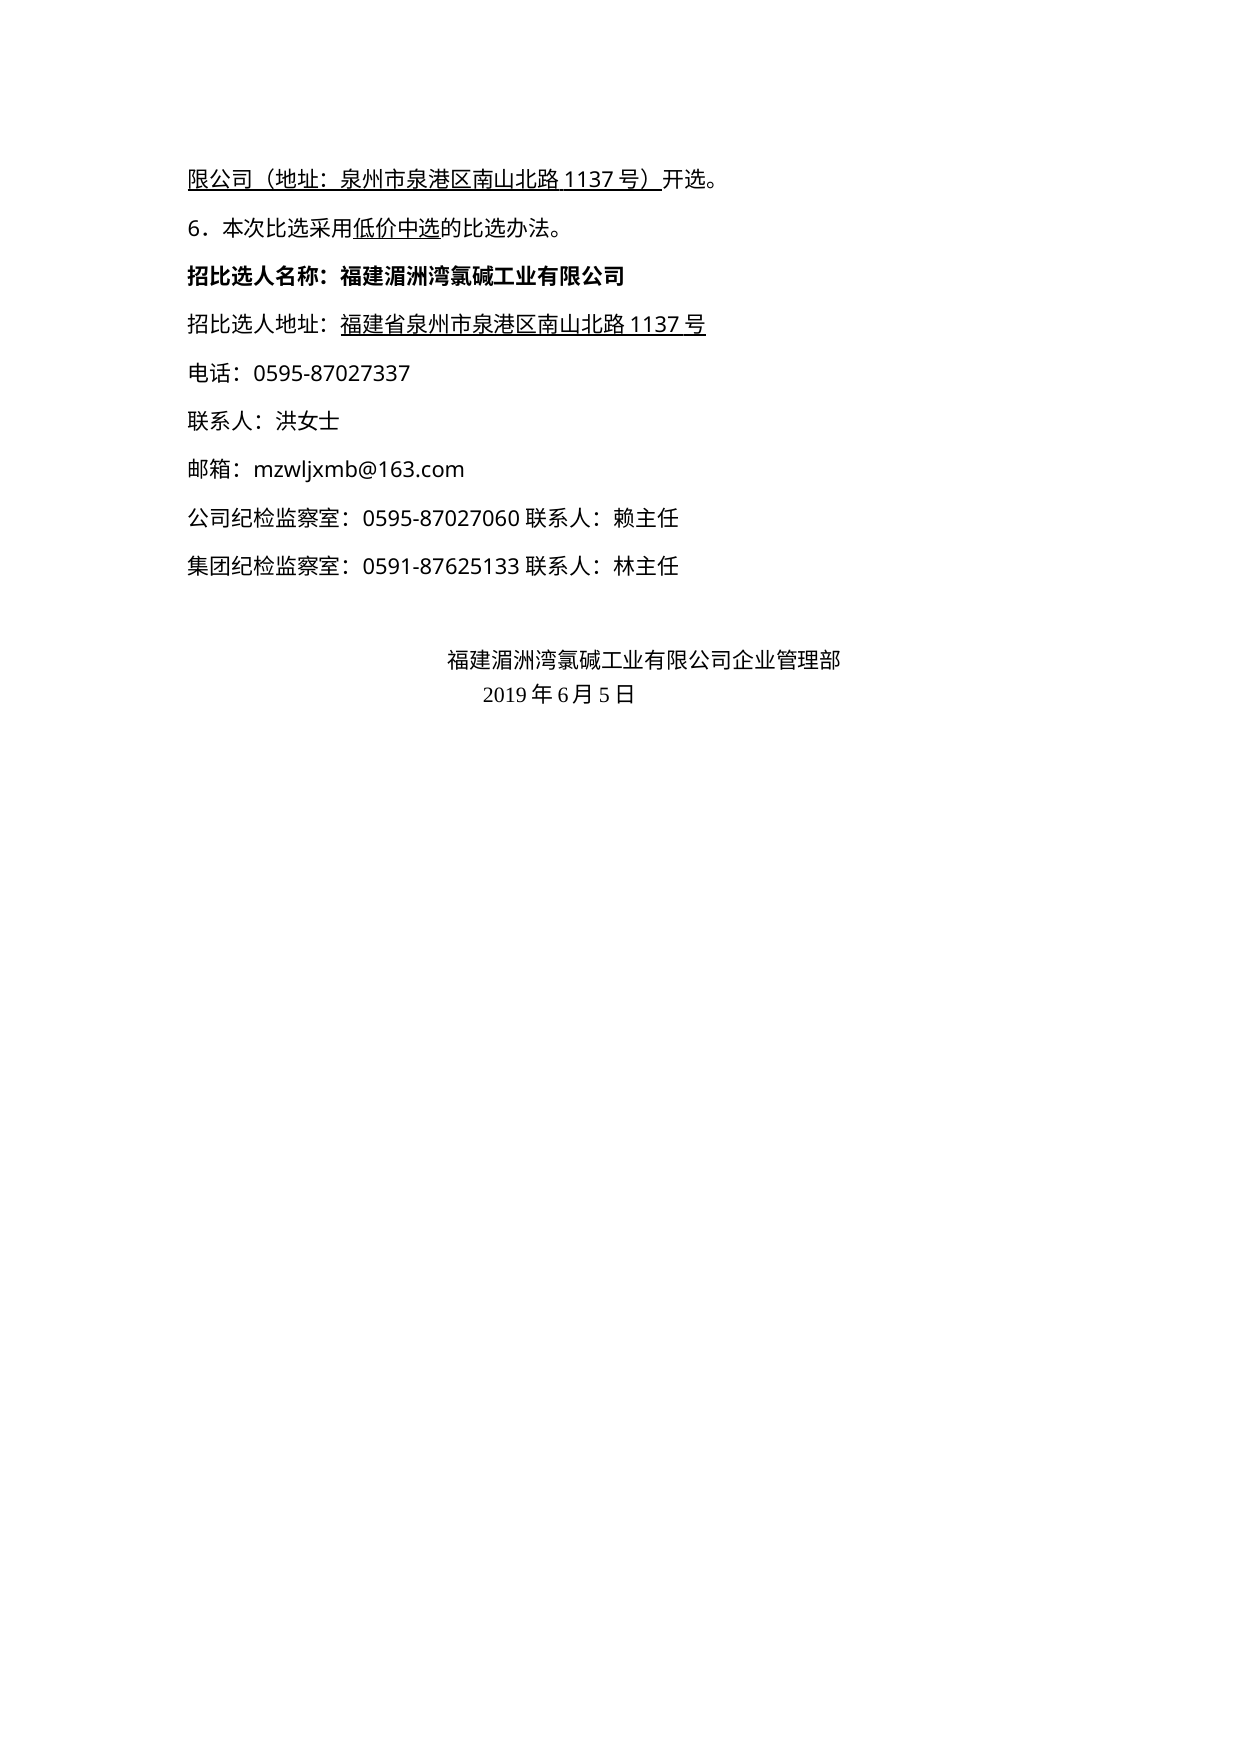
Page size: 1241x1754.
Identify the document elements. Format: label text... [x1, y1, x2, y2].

text 邮箱：mzwljxmb@163.com [187, 452, 1053, 484]
text 集团纪检监察室：0591-87625133 联系人：林主任 [187, 549, 1053, 581]
text 公司纪检监察室：0595-87027060 联系人：赖主任 [187, 500, 1053, 533]
text 2019年6月5日 [187, 676, 1053, 709]
text 招比选人名称：福建湄洲湾氯碱工业有限公司 [187, 259, 1053, 291]
text 电话：0595-87027337 [187, 355, 1053, 388]
text 联系人：洪女士 [187, 404, 1053, 436]
text 招比选人地址：福建省泉州市泉港区南山北路1137号 [187, 307, 1053, 339]
text 福建湄洲湾氯碱工业有限公司企业管理部 [187, 637, 1053, 676]
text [187, 162, 1053, 194]
text 6．本次比选采用低价中选的比选办法。 [187, 210, 1053, 243]
